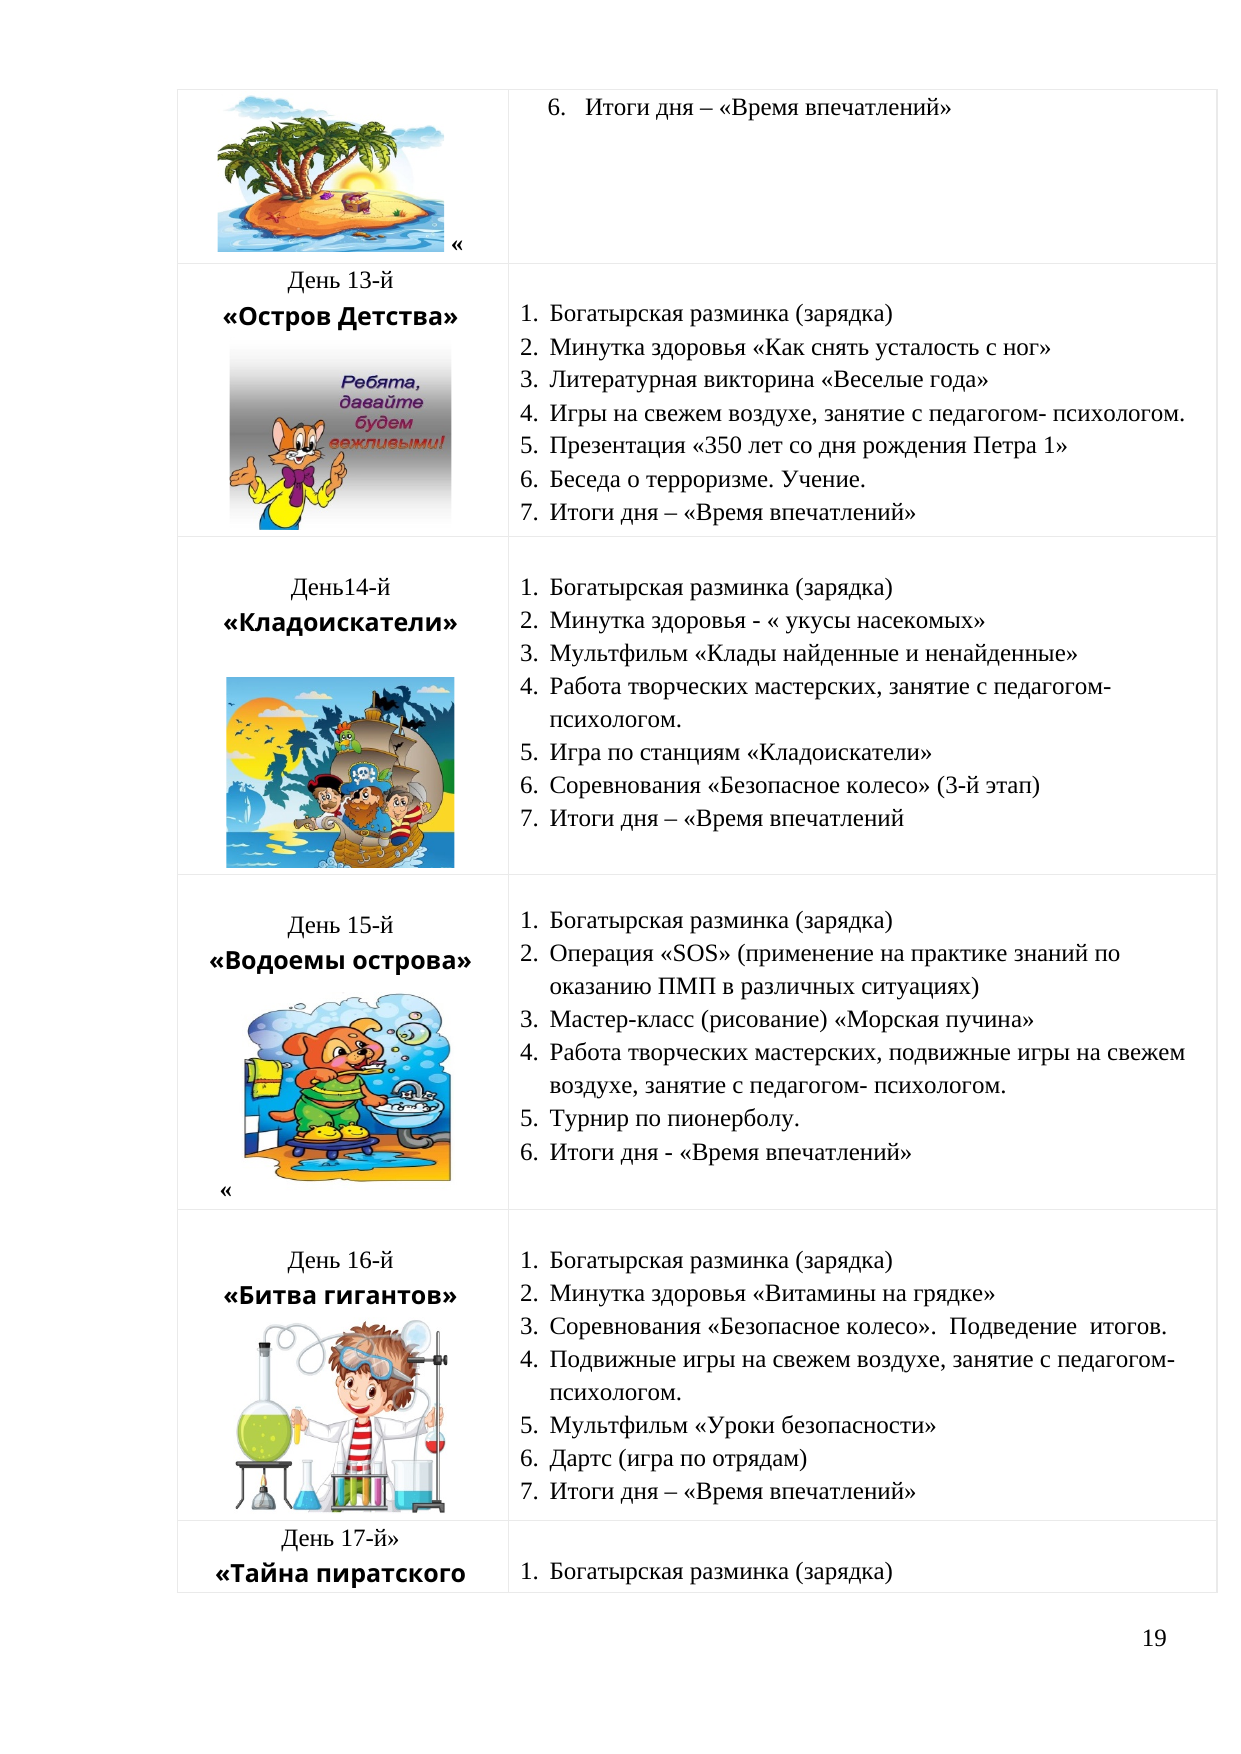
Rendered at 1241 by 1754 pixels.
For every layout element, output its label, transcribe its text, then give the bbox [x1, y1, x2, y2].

table_cell День 15-й «Водоемы острова» « [178, 875, 508, 1209]
table_cell Богатырская разминка (зарядка) Минутка здоровья «Витамины на грядке» Соревнования «Безопасное колесо». Подведение итогов. Подвижные игры на свежем воздухе, занятие с педагогом-психологом. Мультфильм «Уроки безопасности» Дартс (игра по отрядам) Итоги дня – «Время впечатлений» [509, 1210, 1216, 1520]
table_cell День14-й «Кладоискатели» [178, 537, 508, 873]
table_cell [509, 90, 1216, 262]
picture [226, 677, 455, 868]
picture [217, 91, 445, 252]
picture [231, 981, 462, 1198]
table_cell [178, 90, 508, 262]
picture [233, 1317, 448, 1514]
table_cell Богатырская разминка (зарядка) Минутка здоровья «Как снять усталость с ног» Литературная викторина «Веселые года» Игры на свежем воздухе, занятие с педагогом- психологом. Презентация «350 лет со дня рождения Петра 1» Беседа о терроризме. Учение. Итоги дня – «Время впечатлений» [509, 264, 1216, 536]
table_cell Богатырская разминка (зарядка) Операция «SOS» (применение на практике знаний по оказанию ПМП в различных ситуациях) Мастер-класс (рисование) «Морская пучина» Работа творческих мастерских, подвижные игры на свежем воздухе, занятие с педагогом- психологом. Турнир по пионерболу. Итоги дня - «Время впечатлений» [509, 875, 1216, 1209]
table_cell День 13-й «Остров Детства» [178, 264, 508, 536]
table_cell Богатырская разминка (зарядка) Минутка здоровья - « укусы насекомых» Мультфильм «Клады найденные и ненайденные» Работа творческих мастерских, занятие с педагогом-психологом. Игра по станциям «Кладоискатели» Соревнования «Безопасное колесо» (3-й этап) Итоги дня – «Время впечатлений [509, 537, 1216, 873]
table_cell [509, 1521, 1216, 1592]
table_cell День 16-й «Битва гигантов» [178, 1210, 508, 1520]
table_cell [178, 1521, 508, 1592]
picture [229, 337, 452, 530]
